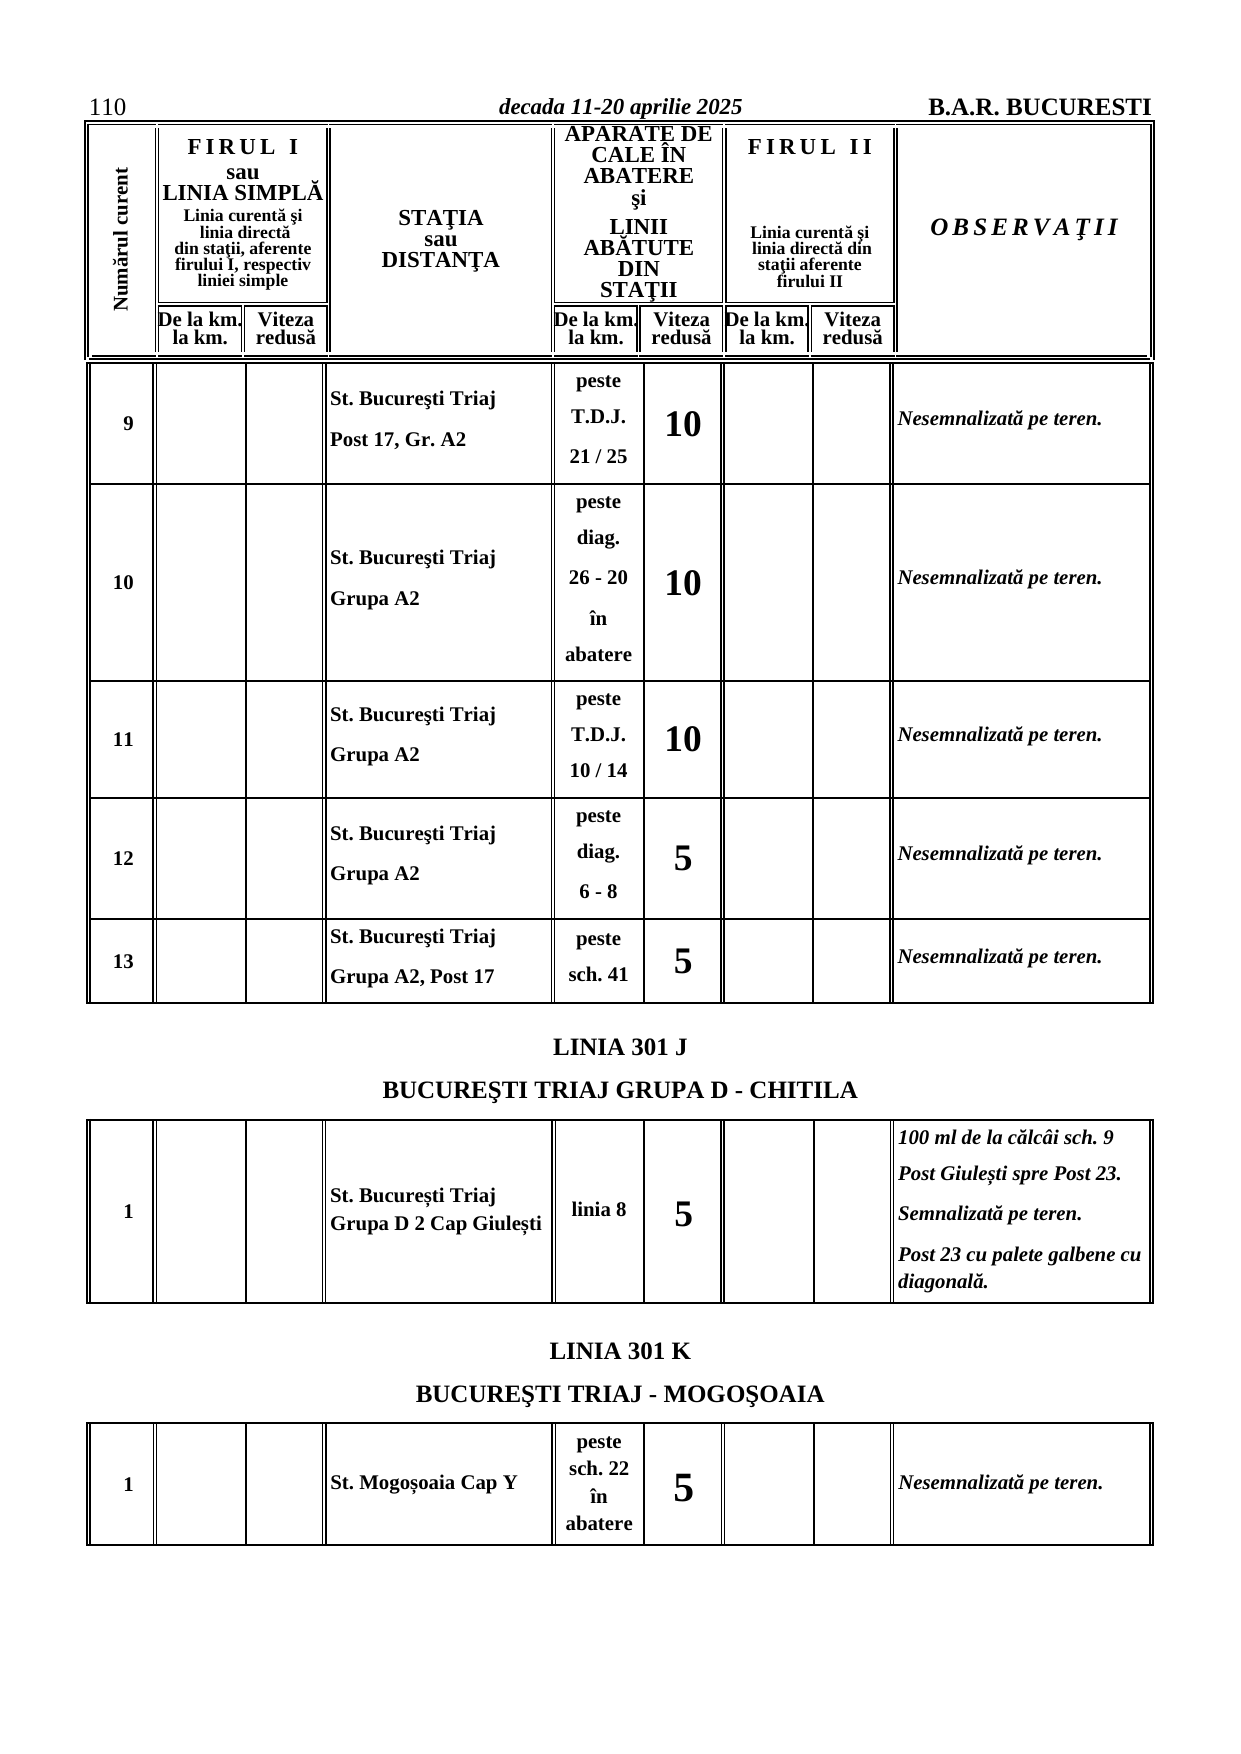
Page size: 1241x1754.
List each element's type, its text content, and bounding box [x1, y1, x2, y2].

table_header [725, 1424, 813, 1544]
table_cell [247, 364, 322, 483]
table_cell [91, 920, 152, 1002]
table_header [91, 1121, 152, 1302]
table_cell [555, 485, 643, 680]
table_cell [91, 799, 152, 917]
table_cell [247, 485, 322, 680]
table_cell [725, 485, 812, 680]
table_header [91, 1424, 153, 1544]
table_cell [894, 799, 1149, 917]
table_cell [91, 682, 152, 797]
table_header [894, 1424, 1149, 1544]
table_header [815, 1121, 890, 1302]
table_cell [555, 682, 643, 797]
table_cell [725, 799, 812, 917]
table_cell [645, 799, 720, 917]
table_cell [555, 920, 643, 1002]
subtitle LINIA 301 J [89, 1032, 1152, 1061]
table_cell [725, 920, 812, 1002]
subtitle BUCUREŞTI TRIAJ - MOGOŞOAIA [89, 1379, 1152, 1408]
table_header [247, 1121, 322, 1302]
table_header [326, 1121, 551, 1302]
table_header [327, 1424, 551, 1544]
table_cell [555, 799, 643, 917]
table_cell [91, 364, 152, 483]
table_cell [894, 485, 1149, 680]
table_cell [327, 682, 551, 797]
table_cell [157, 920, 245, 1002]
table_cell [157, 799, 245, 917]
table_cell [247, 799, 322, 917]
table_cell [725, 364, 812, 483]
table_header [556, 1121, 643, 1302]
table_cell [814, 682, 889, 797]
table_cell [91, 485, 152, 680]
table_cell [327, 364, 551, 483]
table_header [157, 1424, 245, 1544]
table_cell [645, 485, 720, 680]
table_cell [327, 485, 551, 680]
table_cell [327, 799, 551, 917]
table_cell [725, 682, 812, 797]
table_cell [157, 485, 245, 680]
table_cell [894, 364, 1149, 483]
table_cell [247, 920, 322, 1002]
subtitle LINIA 301 K [89, 1336, 1152, 1365]
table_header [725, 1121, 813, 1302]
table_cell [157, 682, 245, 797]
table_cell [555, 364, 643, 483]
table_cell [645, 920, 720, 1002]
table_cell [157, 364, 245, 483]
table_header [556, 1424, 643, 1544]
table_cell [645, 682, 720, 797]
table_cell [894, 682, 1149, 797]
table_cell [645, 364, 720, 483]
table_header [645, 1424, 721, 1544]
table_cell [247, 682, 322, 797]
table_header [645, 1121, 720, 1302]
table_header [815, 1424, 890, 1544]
subtitle BUCUREŞTI TRIAJ GRUPA D - CHITILA [89, 1076, 1152, 1104]
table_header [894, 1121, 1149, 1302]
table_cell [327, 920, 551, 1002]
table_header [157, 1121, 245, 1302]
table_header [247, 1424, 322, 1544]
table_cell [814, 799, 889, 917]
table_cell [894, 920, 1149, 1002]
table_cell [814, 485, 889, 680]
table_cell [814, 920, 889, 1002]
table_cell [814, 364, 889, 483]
